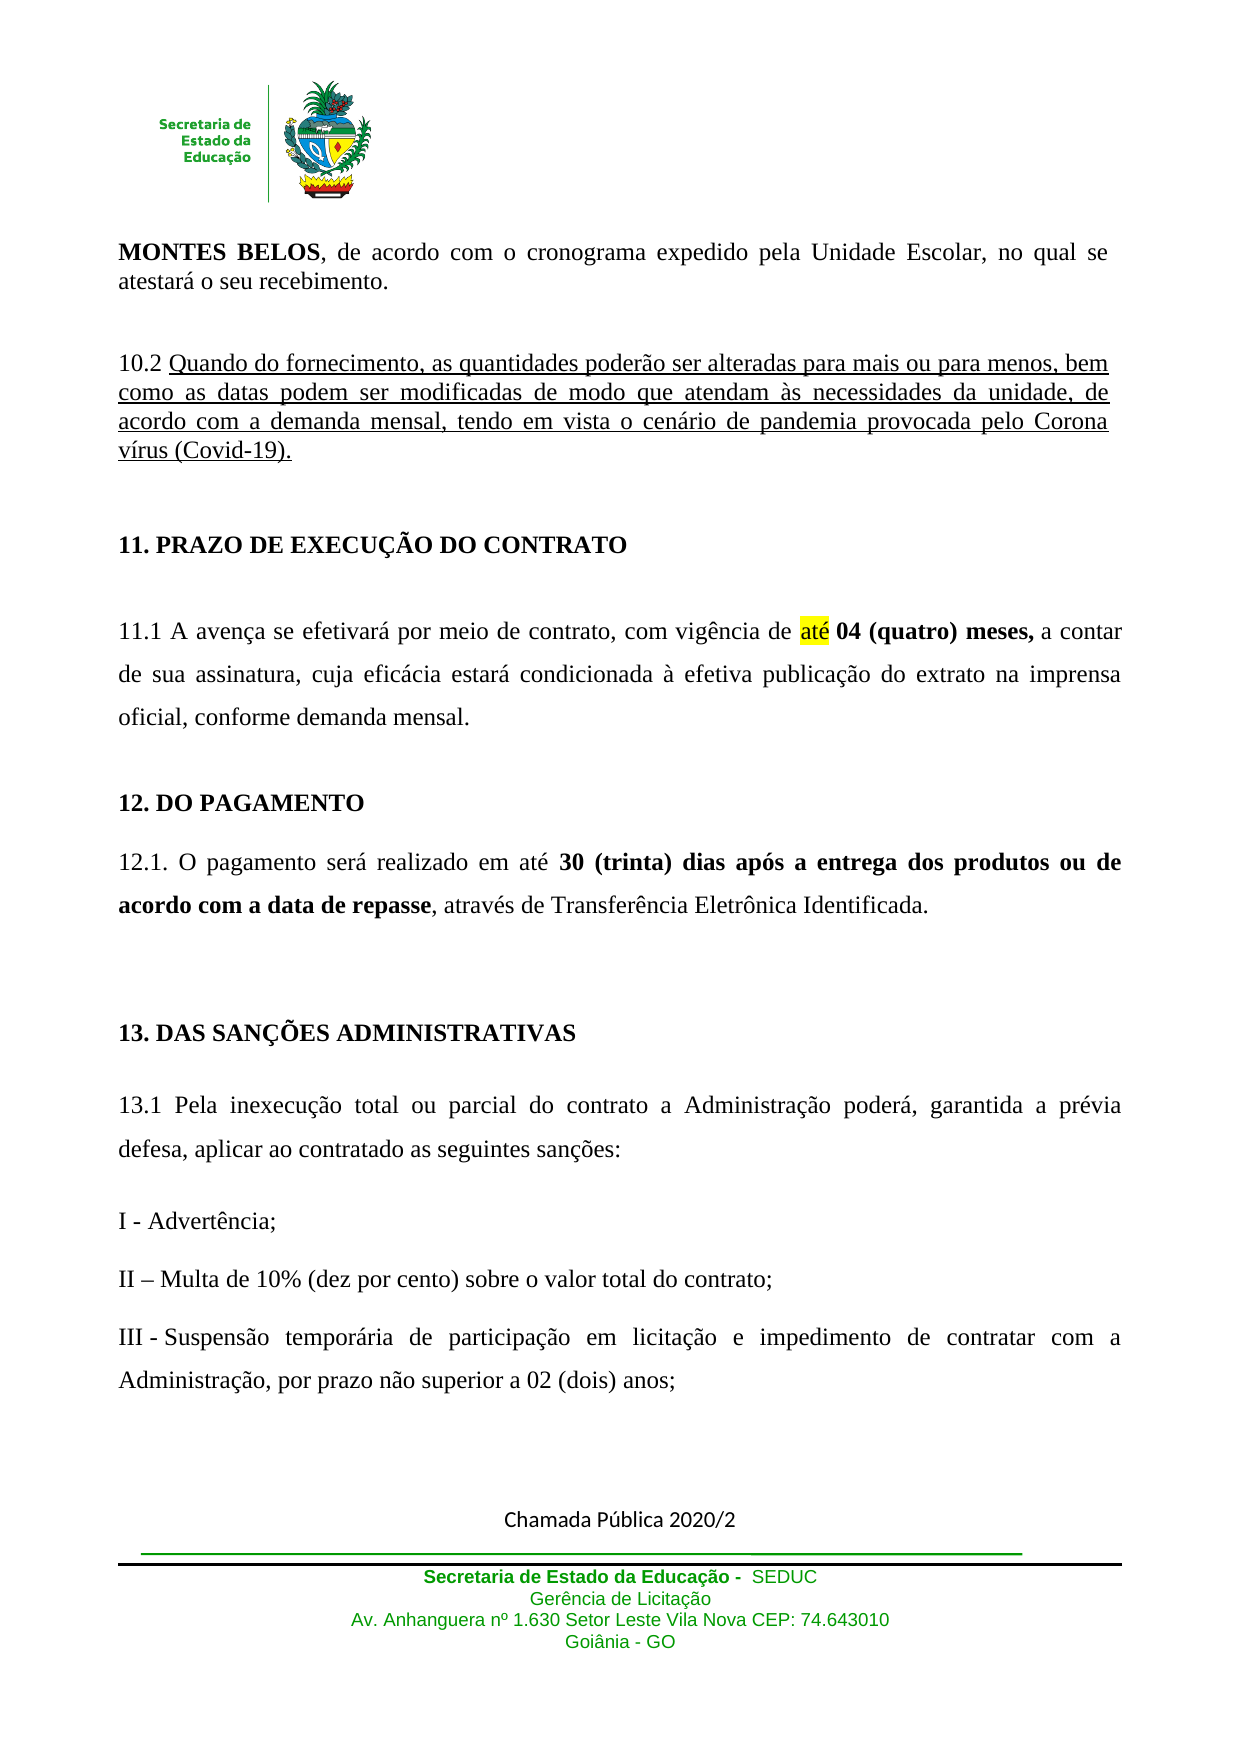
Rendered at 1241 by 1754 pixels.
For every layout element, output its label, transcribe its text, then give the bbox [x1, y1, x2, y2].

text III - Suspensão temporária de participação em licitação e impedimento de contratar com a Administração, por prazo não superior a 02 (dois) anos; [118, 1322, 1122, 1394]
text 11.1 A avença se efetivará por meio de contrato, com vigência de até 04 (quatro) meses, a contar de sua assinatura, cuja eficácia estará condicionada à efetiva publicação do extrato na imprensa oficial, conforme demanda mensal. [118, 616, 1122, 731]
text II – Multa de 10% (dez por cento) sobre o valor total do contrato; [118, 1264, 1122, 1293]
text 10.2 Quando do fornecimento, as quantidades poderão ser alteradas para mais ou para menos, bem como as datas podem ser modificadas de modo que atendam às necessidades da unidade, de acordo com a demanda mensal, tendo em vista o cenário de pandemia provocada pelo Corona vírus (Covid-19). [118, 348, 1110, 402]
text 10.2 Quando do fornecimento, as quantidades poderão ser alteradas para mais ou para menos, bem como as datas podem ser modificadas de modo que atendam às necessidades da unidade, de acordo com a demanda mensal, tendo em vista o cenário de pandemia provocada pelo Corona vírus (Covid-19). [118, 404, 1110, 463]
text 11. PRAZO DE EXECUÇÃO DO CONTRATO [118, 530, 1122, 558]
text 13.1 Pela inexecução total ou parcial do contrato a Administração poderá, garantida a prévia defesa, aplicar ao contratado as seguintes sanções: [118, 1091, 1122, 1162]
text 12.1. O pagamento será realizado em até 30 (trinta) dias após a entrega dos produtos ou de acordo com a data de repasse, através de Transferência Eletrônica Identificada. [118, 847, 1122, 919]
text 13. DAS SANÇÕES ADMINISTRATIVAS [118, 1018, 1122, 1047]
text I - Advertência; [118, 1206, 1122, 1235]
picture [118, 73, 412, 210]
text 12. DO PAGAMENTO [118, 788, 1122, 817]
